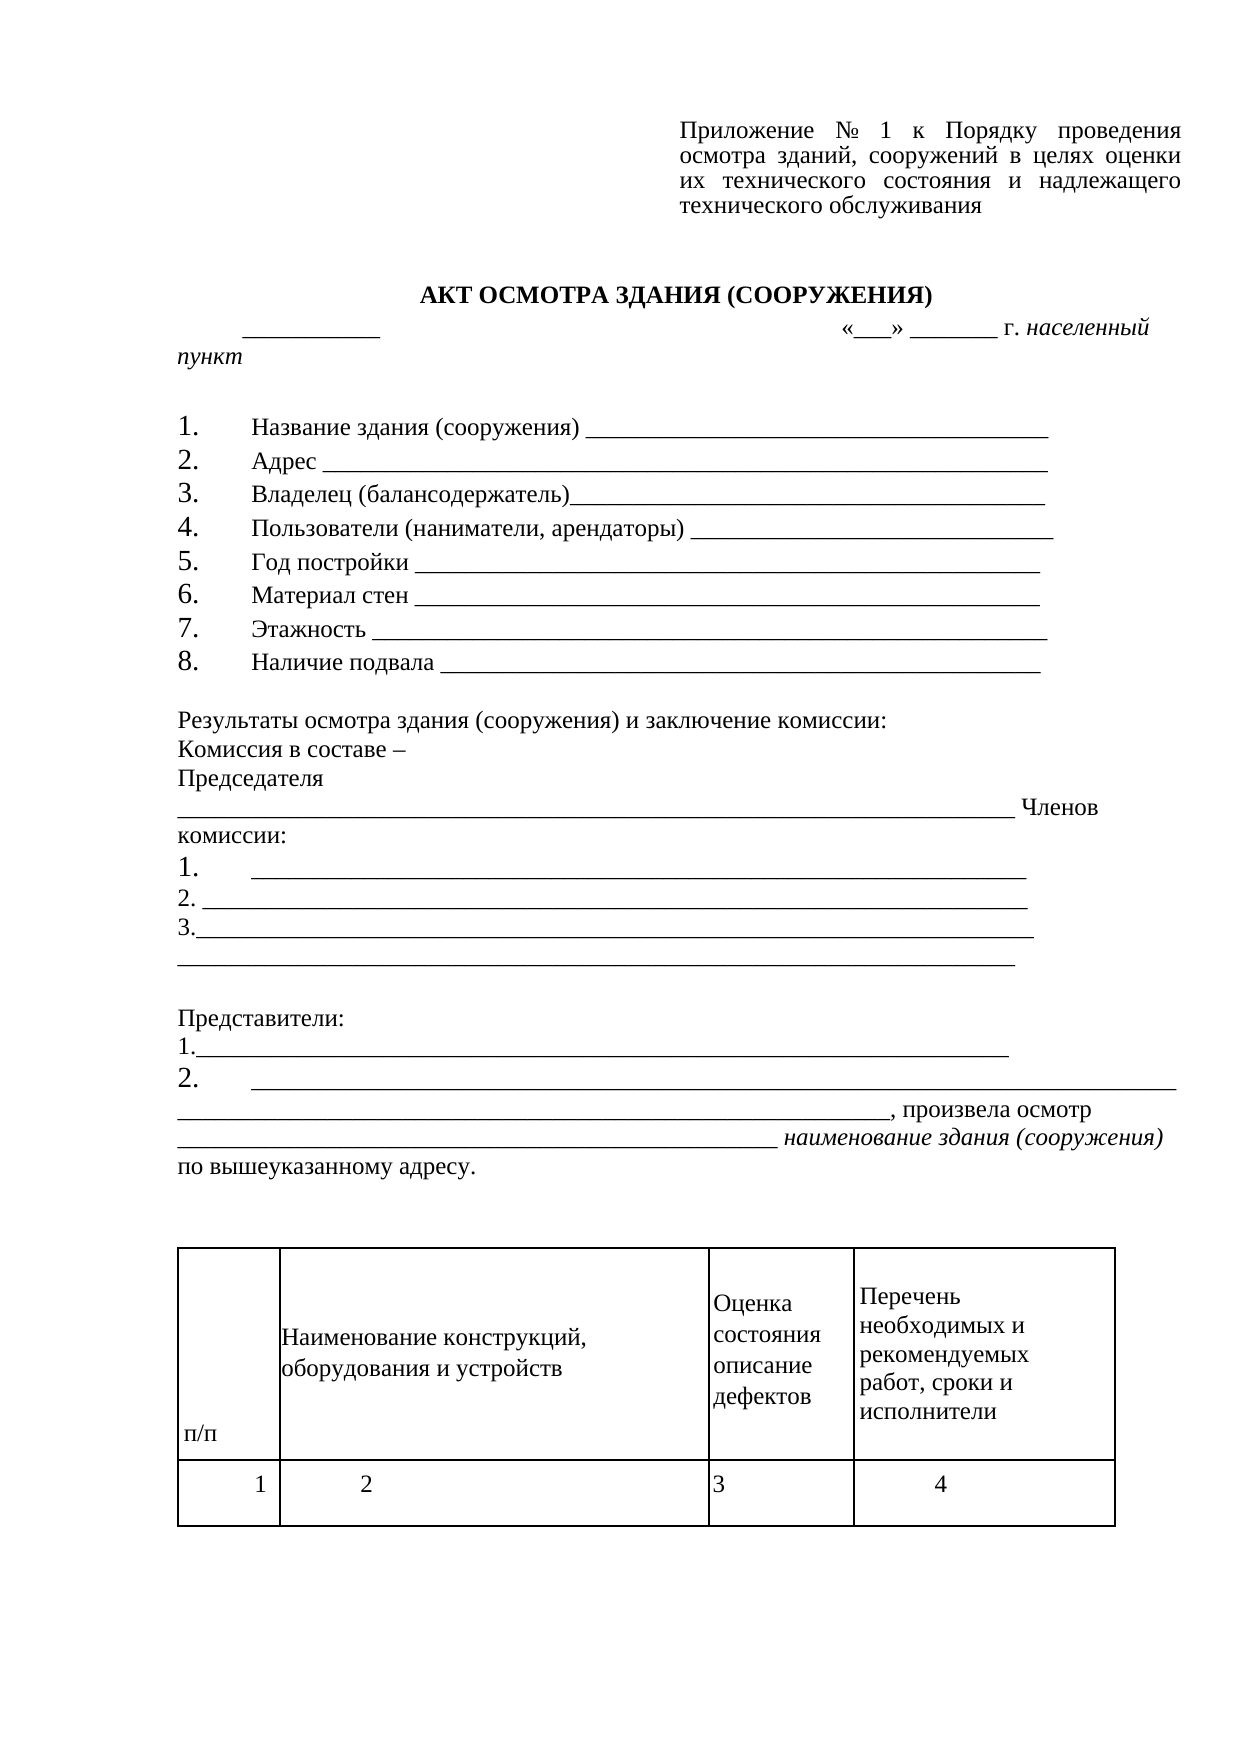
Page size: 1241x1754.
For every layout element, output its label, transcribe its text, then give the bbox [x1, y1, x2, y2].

list Материал стен __________________________________________________ [177, 576, 1181, 610]
table_cell [179, 1461, 253, 1525]
text ___________________________________________________________________ Членов комиссии: [177, 792, 1181, 849]
list Пользователи (наниматели, арендаторы) _____________________________ [177, 509, 1181, 543]
text Результаты осмотра здания (сооружения) и заключение комиссии: [177, 706, 1181, 734]
text Комиссия в составе – [177, 734, 1181, 763]
list Название здания (сооружения) _____________________________________ [177, 408, 1181, 442]
table_header Наименование конструкций, оборудования и устройств [281, 1249, 708, 1458]
table_header Оценка состояния описание дефектов [711, 1249, 853, 1458]
subtitle Приложение № 1 к Порядку проведения осмотра зданий, сооружений в целях оценки их технического состояния и надлежащего технического обслуживания [679, 118, 1181, 218]
table_header [253, 1249, 279, 1458]
text Представители: [177, 1003, 1181, 1031]
table_header Перечень необходимых и рекомендуемых работ, сроки и исполнители [855, 1249, 1097, 1458]
text 3.___________________________________________________________________ ___________________________________________________________________ [177, 912, 1181, 969]
table_header [1097, 1249, 1114, 1458]
table_cell [1097, 1461, 1114, 1525]
list Этажность ______________________________________________________ [177, 610, 1181, 643]
table_cell 4 [855, 1461, 1097, 1525]
list Наличие подвала ________________________________________________ [177, 643, 1181, 677]
list Адрес __________________________________________________________ [177, 442, 1181, 476]
list Год постройки __________________________________________________ [177, 543, 1181, 576]
table_cell 3 [711, 1461, 853, 1525]
text ___________ «___» _______ г. населенный пункт [177, 312, 1164, 370]
list ______________________________________________________________ [177, 849, 1181, 883]
text 2. __________________________________________________________________ [177, 883, 1181, 912]
text Председателя [177, 763, 1181, 792]
table_cell 1 [253, 1461, 279, 1525]
text 1._________________________________________________________________ [177, 1031, 1181, 1060]
table_header п/п [179, 1249, 253, 1458]
text АКТ ОСМОТРА ЗДАНИЯ (СООРУЖЕНИЯ) [245, 280, 1107, 309]
list ___________________________________________________________________________________________________________________________________, произвела осмотр ________________________________________________ наименование здания (сооружения) по вышеуказанному адресу. [177, 1060, 1181, 1180]
table_cell 2 [281, 1461, 708, 1525]
list Владелец (балансодержатель)______________________________________ [177, 476, 1181, 509]
